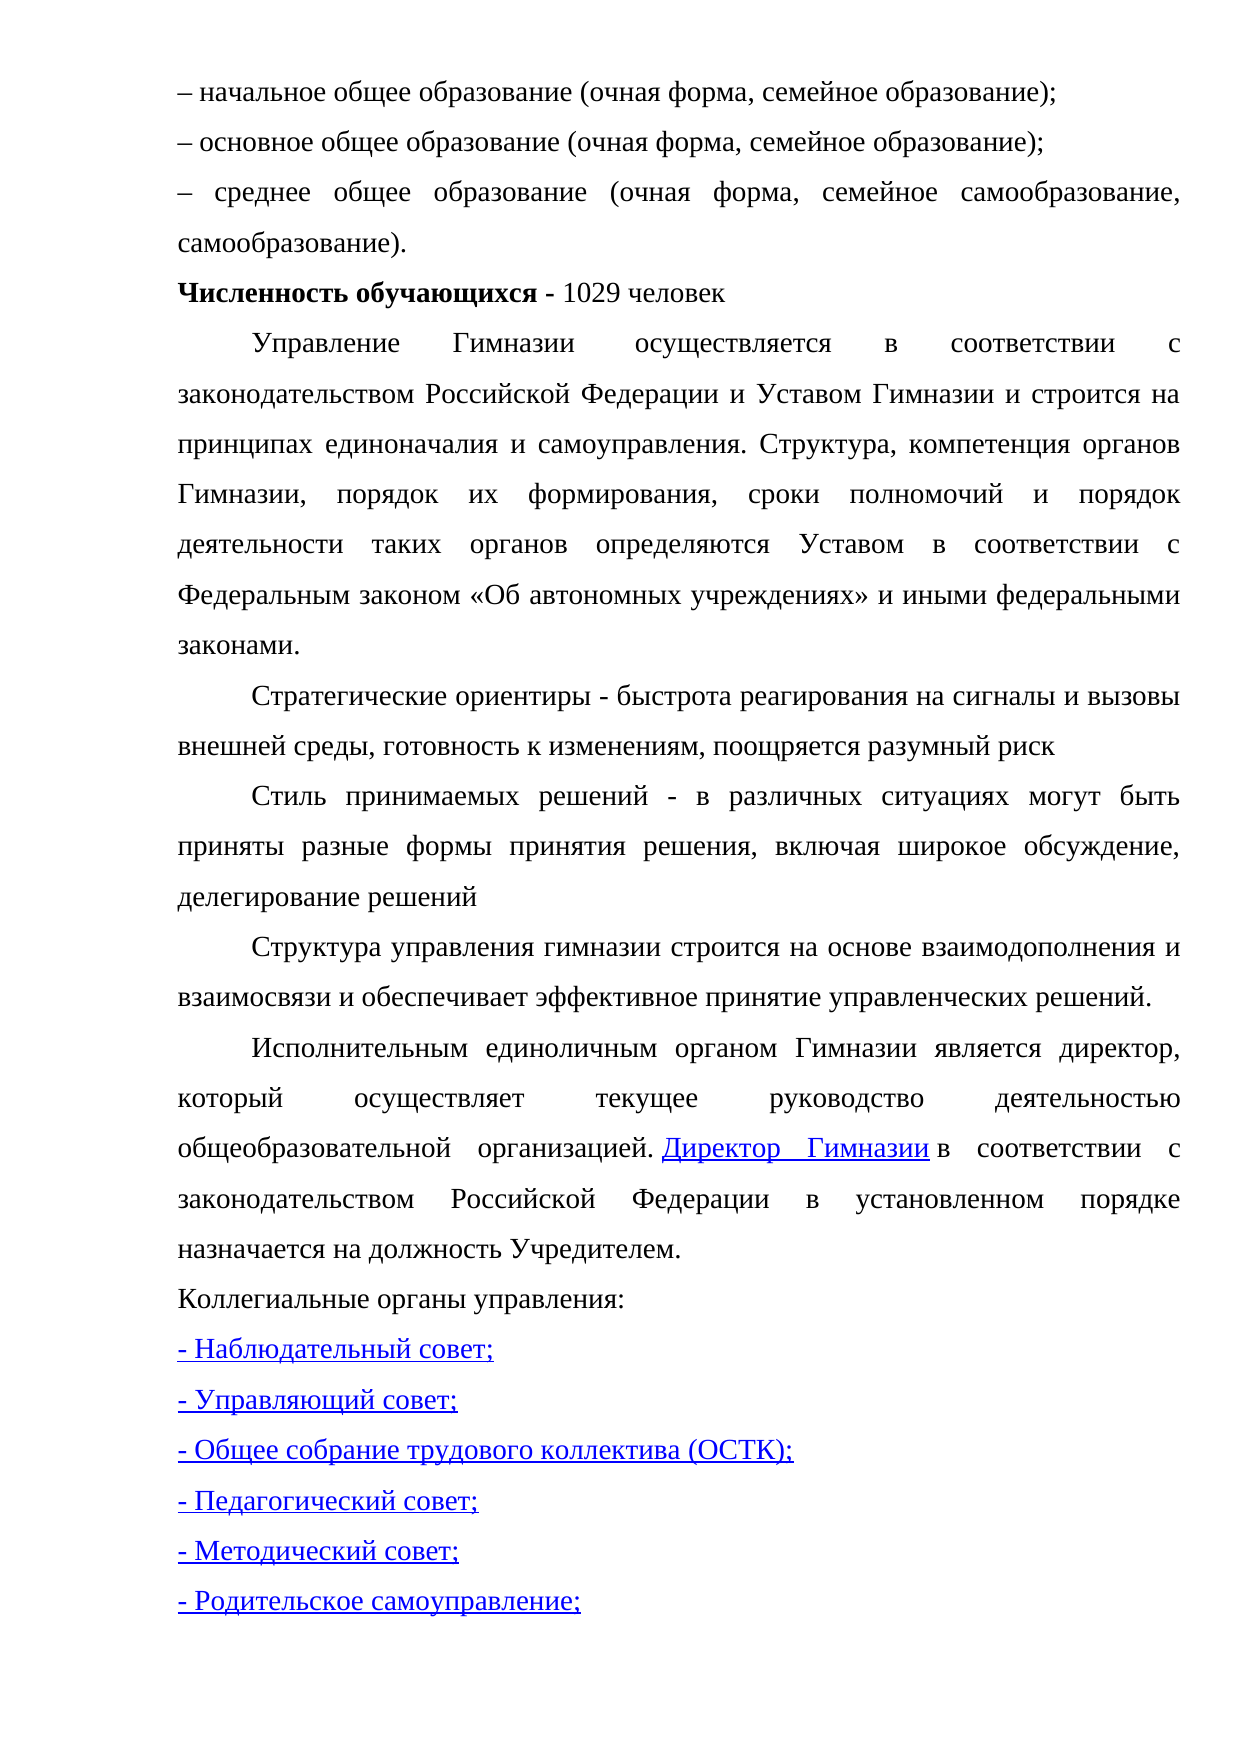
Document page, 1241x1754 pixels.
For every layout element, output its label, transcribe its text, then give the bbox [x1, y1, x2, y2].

text - Общее собрание трудового коллектива (ОСТК); [177, 1432, 1181, 1466]
text Численность обучающихся - 1029 человек [177, 275, 1181, 309]
text Коллегиальные органы управления: [177, 1281, 1181, 1315]
text – основное общее образование (очная форма, семейное образование); [177, 124, 1181, 158]
text - Управляющий совет; [177, 1382, 1181, 1416]
text - Педагогический совет; [177, 1483, 1181, 1516]
text - Наблюдательный совет; [177, 1332, 1181, 1365]
text – среднее общее образование (очная форма, семейное самообразование, самообразование). [177, 174, 1181, 258]
text - Методический совет; [177, 1533, 1181, 1566]
text - Родительское самоуправление; [177, 1583, 1181, 1617]
text Стратегические ориентиры - быстрота реагирования на сигналы и вызовы внешней среды, готовность к изменениям, поощряется разумный риск [177, 678, 1181, 761]
text Управление Гимназии осуществляется в соответствии с законодательством Российской Федерации и Уставом Гимназии и строится на принципах единоначалия и самоуправления. Структура, компетенция органов Гимназии, порядок их формирования, сроки полномочий и порядок деятельности таких органов определяются Уставом в соответствии с Федеральным законом «Об автономных учреждениях» и иными федеральными законами. [177, 325, 1181, 661]
text Исполнительным единоличным органом Гимназии является директор, который осуществляет текущее руководство деятельностью общеобразовательной организацией. Директор Гимназии в соответствии с законодательством Российской Федерации в установленном порядке назначается на должность Учредителем. [177, 1030, 1181, 1264]
text – начальное общее образование (очная форма, семейное образование); [177, 74, 1181, 107]
text Структура управления гимназии строится на основе взаимодополнения и взаимосвязи и обеспечивает эффективное принятие управленческих решений. [177, 929, 1181, 1013]
text Стиль принимаемых решений - в различных ситуациях могут быть приняты разные формы принятия решения, включая широкое обсуждение, делегирование решений [177, 778, 1181, 912]
